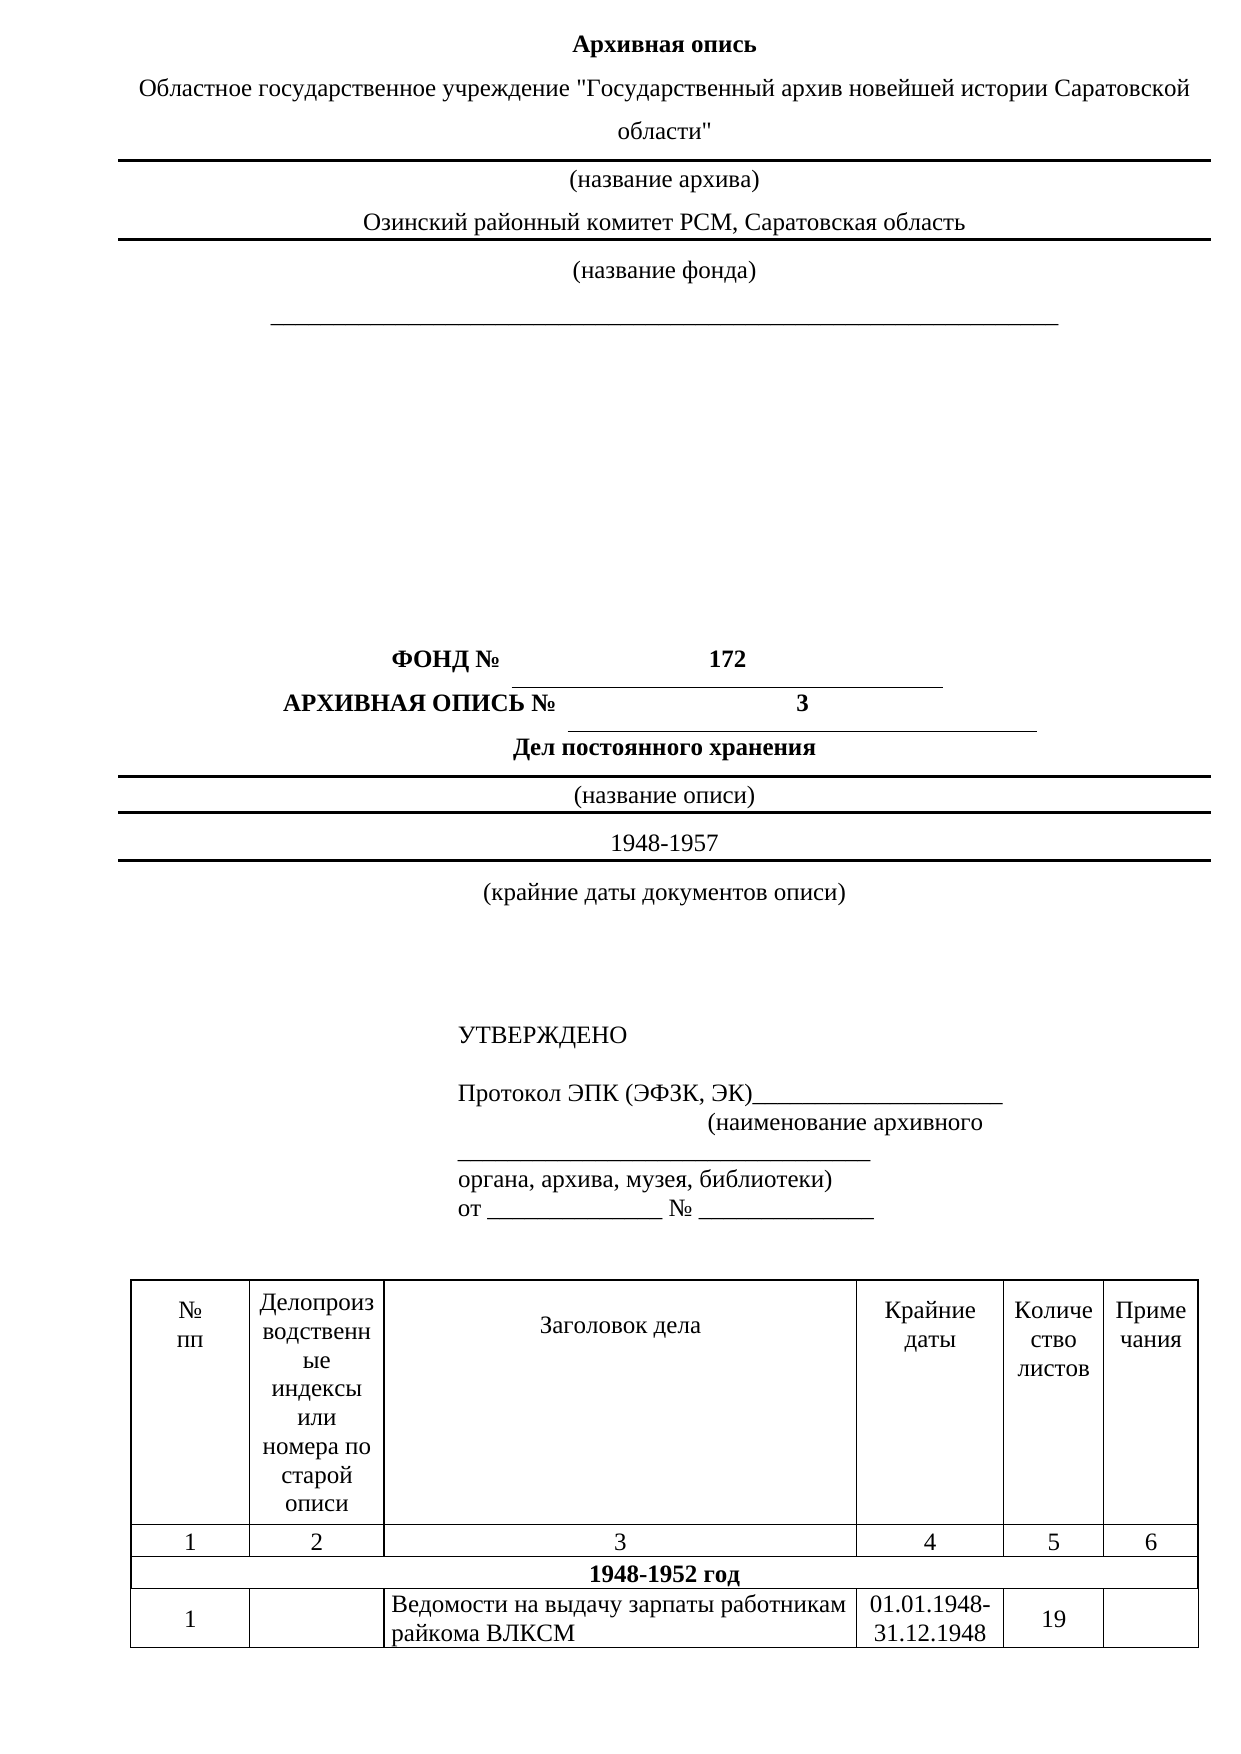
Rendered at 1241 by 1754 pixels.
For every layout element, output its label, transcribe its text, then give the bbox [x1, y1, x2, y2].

table_cell 4 [857, 1525, 1003, 1556]
text 1948-1957 [118, 828, 1211, 859]
table_header № пп [132, 1281, 249, 1523]
text Дел постоянного хранения [118, 732, 1211, 761]
table_cell 6 [1104, 1525, 1197, 1556]
table_cell Ведомости на выдачу зарпаты работникам райкома ВЛКСМ [385, 1589, 856, 1647]
table_cell 3 [385, 1525, 856, 1556]
text органа, архива, музея, библиотеки) [458, 1164, 1211, 1193]
table_cell 19 [1004, 1589, 1103, 1647]
table_header ФОНД № [362, 644, 512, 687]
table_cell [250, 1589, 383, 1647]
text _______________________________________________________________ [118, 299, 1211, 327]
text (крайние даты документов описи) [118, 877, 1211, 906]
table_cell 5 [1004, 1525, 1103, 1556]
table_header Примечания [1104, 1281, 1197, 1523]
text (название архива) [118, 162, 1211, 193]
text Областное государственное учреждение "Государственный архив новейшей истории Саратовской области" [118, 73, 1211, 144]
text Протокол ЭПК (ЭФЗК, ЭК)____________________ [118, 1078, 1211, 1107]
table_header Крайние даты [857, 1281, 1003, 1523]
text Архивная опись [118, 29, 1211, 58]
text Озинский районный комитет РСМ, Саратовская область [118, 202, 1211, 238]
text (наименование архивного [576, 1107, 1211, 1136]
table_cell 3 [568, 687, 1037, 731]
table_header Делопроизводственные индексы или номера по старой описи [250, 1281, 383, 1523]
table_header 172 [512, 644, 943, 687]
table_cell 1 [131, 1589, 249, 1647]
text (название описи) [118, 778, 1211, 811]
table_header Количество листов [1004, 1281, 1103, 1523]
table_cell [1104, 1589, 1198, 1647]
text УТВЕРЖДЕНО [118, 1021, 1211, 1049]
table_cell АРХИВНАЯ ОПИСЬ № [268, 687, 568, 731]
table_cell 2 [250, 1525, 383, 1556]
text (название фонда) [118, 256, 1211, 284]
text _________________________________ [118, 1136, 1211, 1164]
table_header Заголовок дела [385, 1281, 856, 1523]
table_cell 1 [132, 1525, 249, 1556]
table_cell 1948-1952 год [132, 1557, 1197, 1588]
text от ______________ № ______________ [118, 1193, 1211, 1222]
table_cell 01.01.1948-31.12.1948 [857, 1589, 1003, 1647]
